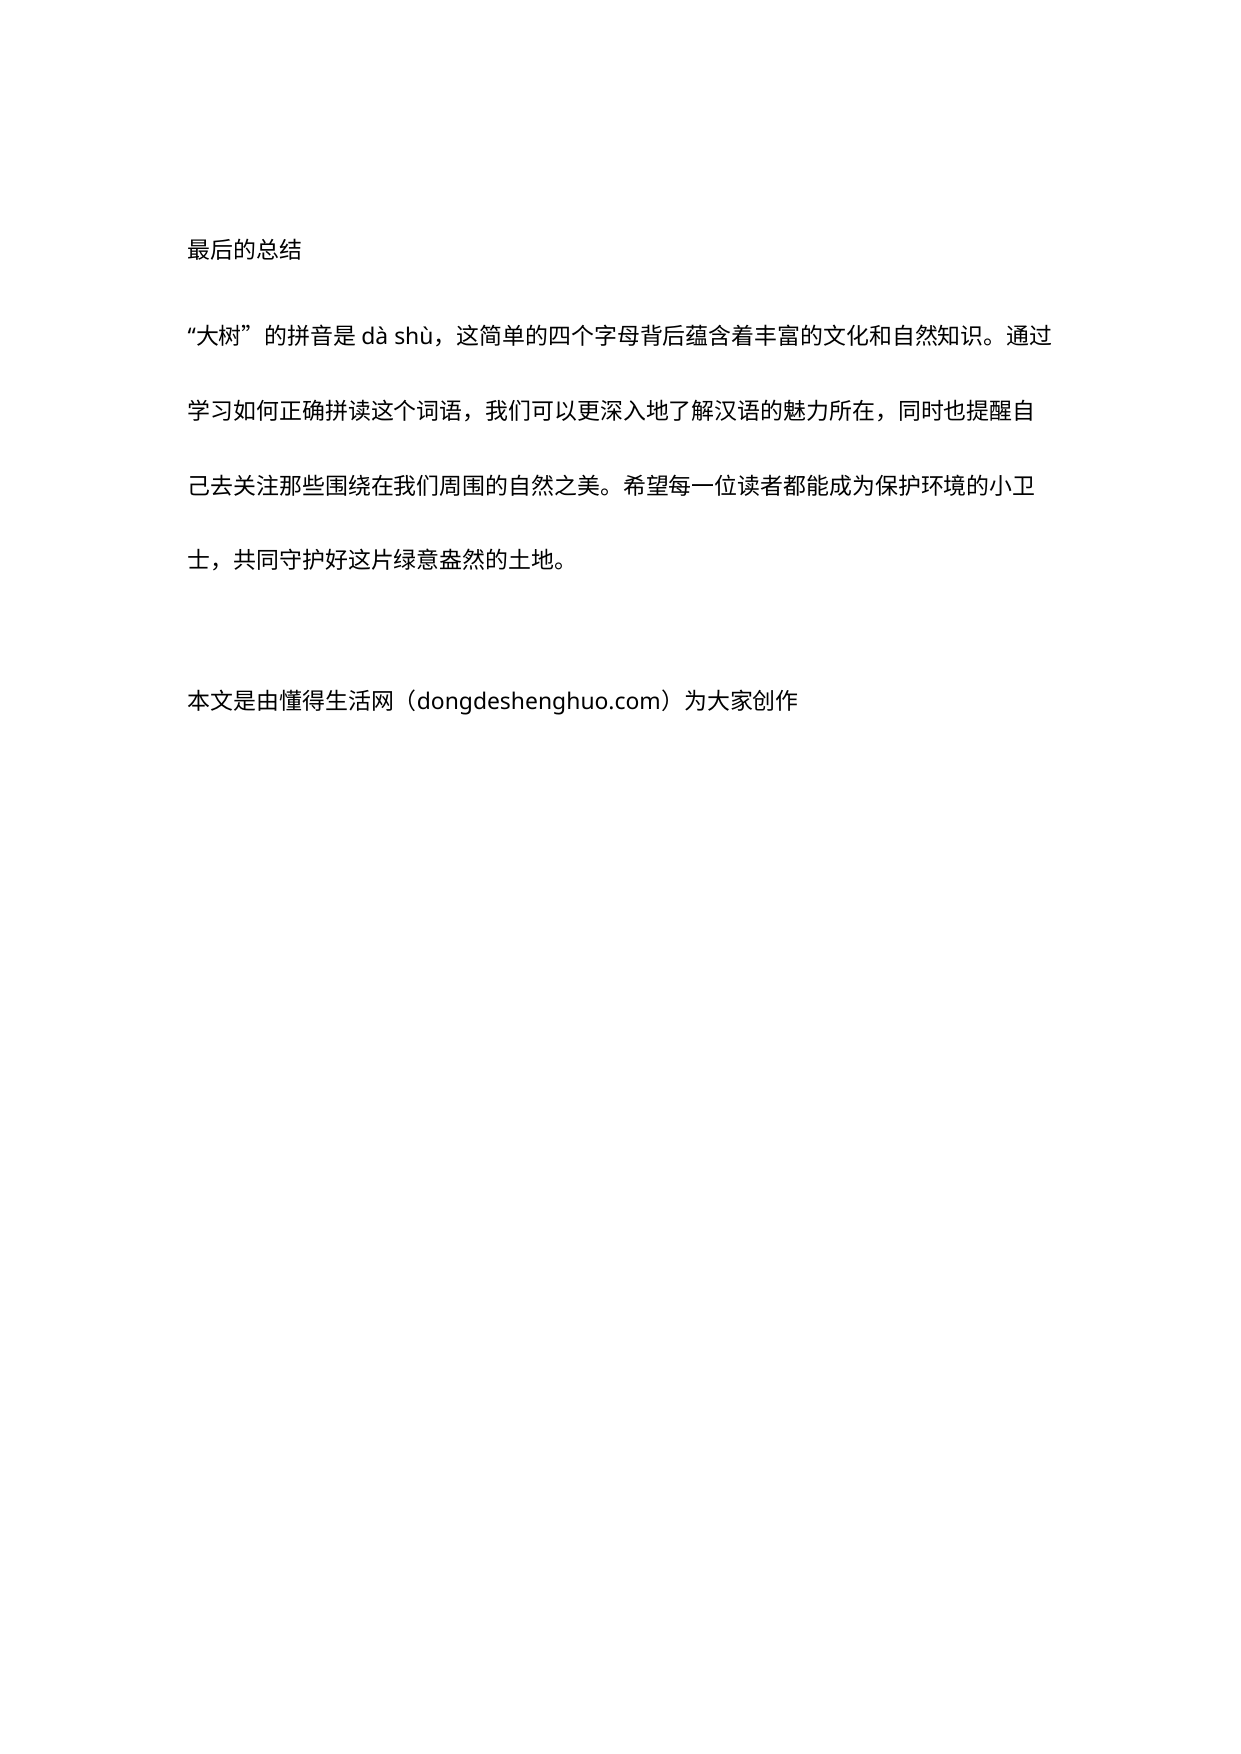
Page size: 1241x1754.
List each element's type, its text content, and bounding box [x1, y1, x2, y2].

text “大树”的拼音是 dà shù，这简单的四个字母背后蕴含着丰富的文化和自然知识。通过学习如何正确拼读这个词语，我们可以更深入地了解汉语的魅力所在，同时也提醒自己去关注那些围绕在我们周围的自然之美。希望每一位读者都能成为保护环境的小卫士，共同守护好这片绿意盎然的土地。 [187, 302, 1053, 591]
text 最后的总结 [187, 216, 1053, 281]
text 本文是由懂得生活网（dongdeshenghuo.com）为大家创作 [187, 667, 1053, 732]
